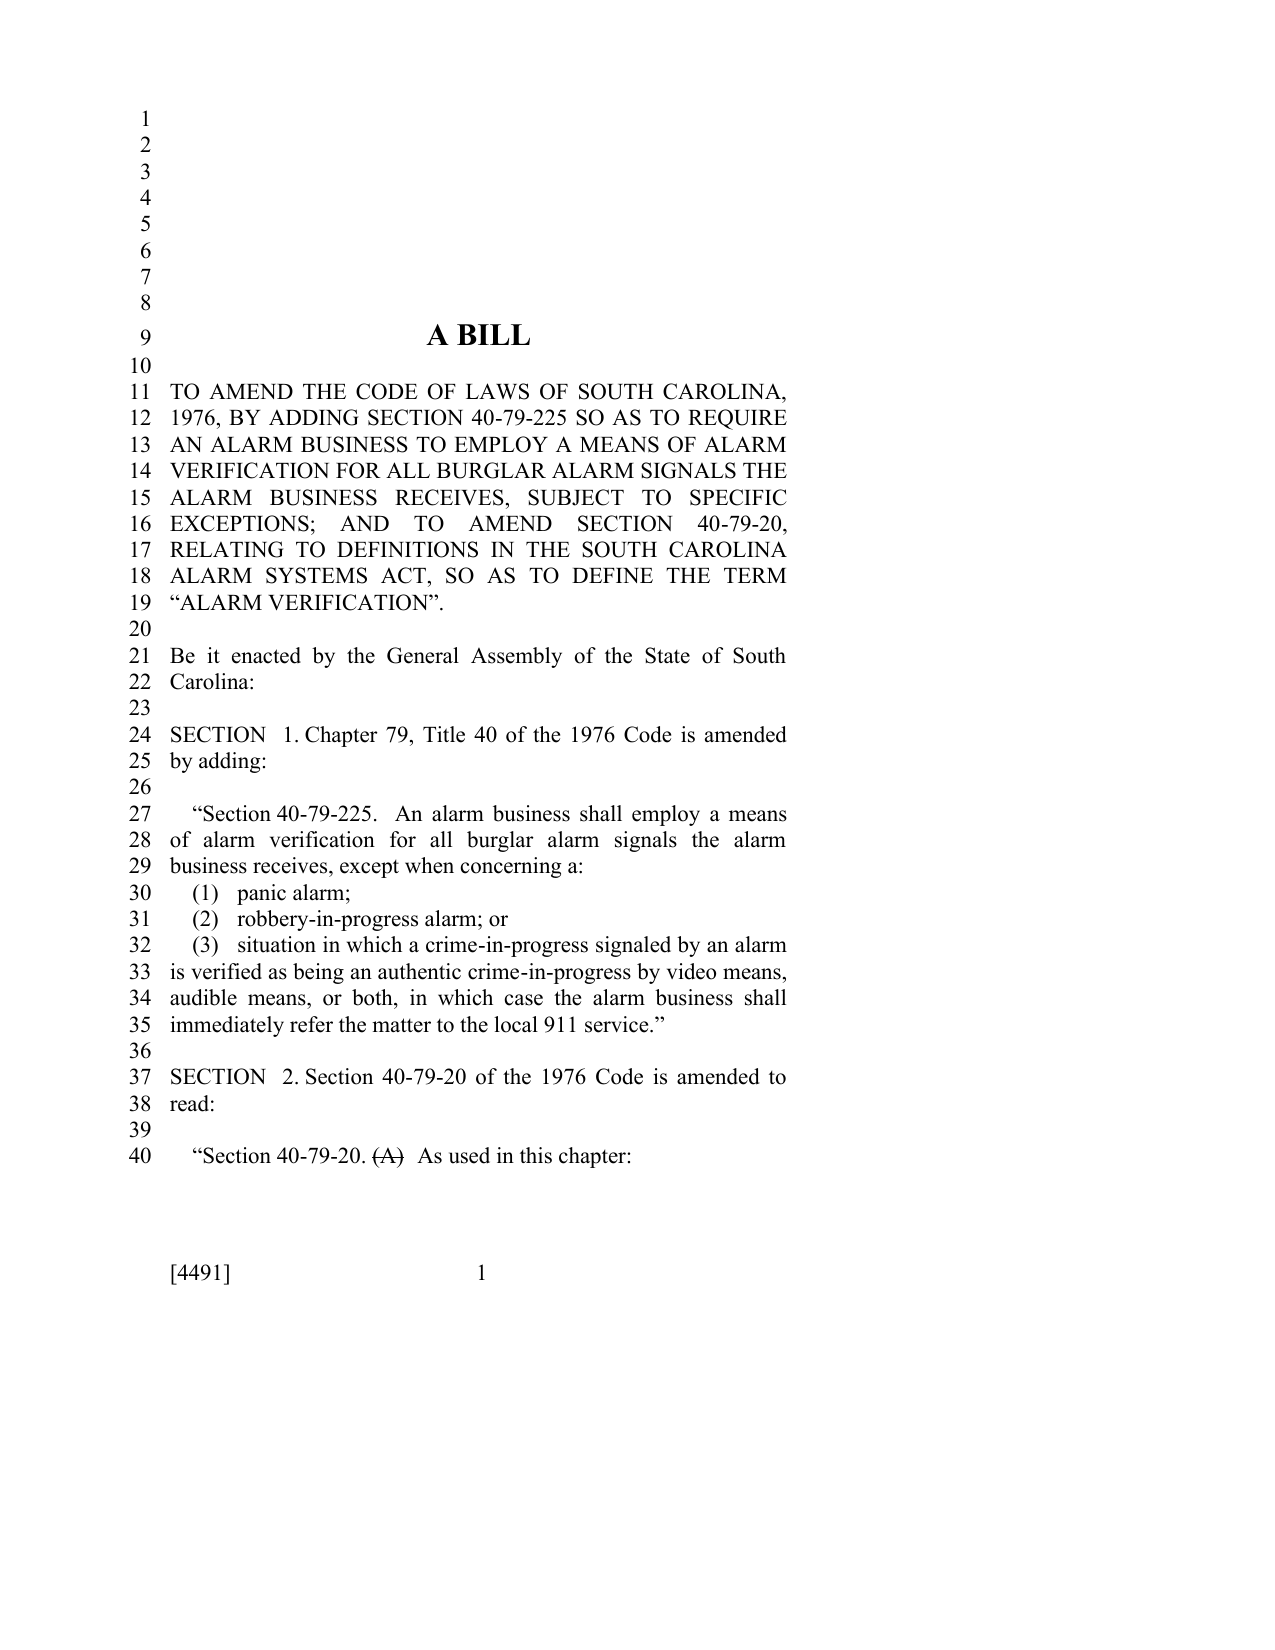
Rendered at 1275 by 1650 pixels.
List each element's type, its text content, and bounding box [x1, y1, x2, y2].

text SECTION 1. Chapter 79, Title 40 of the 1976 Code is amended by adding: [169, 721, 787, 773]
text SECTION 2. Section 40-79-20 of the 1976 Code is amended to read: [169, 1063, 787, 1116]
text “Section 40-79-225. An alarm business shall employ a means of alarm verification for all burglar alarm signals the alarm business receives, except when concerning a: [169, 800, 787, 879]
text Be it enacted by the General Assembly of the State of South Carolina: [169, 642, 787, 694]
text A BILL [169, 316, 787, 352]
text (3) situation in which a crime-in-progress signaled by an alarm is verified as being an authentic crime-in-progress by video means, audible means, or both, in which case the alarm business shall immediately refer the matter to the local 911 service.” [169, 932, 787, 1037]
text TO AMEND THE CODE OF LAWS OF SOUTH CAROLINA, 1976, BY ADDING SECTION 40-79-225 SO AS TO REQUIRE AN ALARM BUSINESS TO EMPLOY A MEANS OF ALARM VERIFICATION FOR ALL BURGLAR ALARM SIGNALS THE ALARM BUSINESS RECEIVES, SUBJECT TO SPECIFIC EXCEPTIONS; AND TO AMEND SECTION 40-79-20, RELATING TO DEFINITIONS IN THE SOUTH CAROLINA ALARM SYSTEMS ACT, SO AS TO DEFINE THE TERM “ALARM VERIFICATION”. [169, 378, 787, 615]
text (2) robbery-in-progress alarm; or [169, 905, 787, 932]
text (1) panic alarm; [169, 879, 787, 905]
text “Section 40-79-20. (A) As used in this chapter: [169, 1142, 787, 1169]
